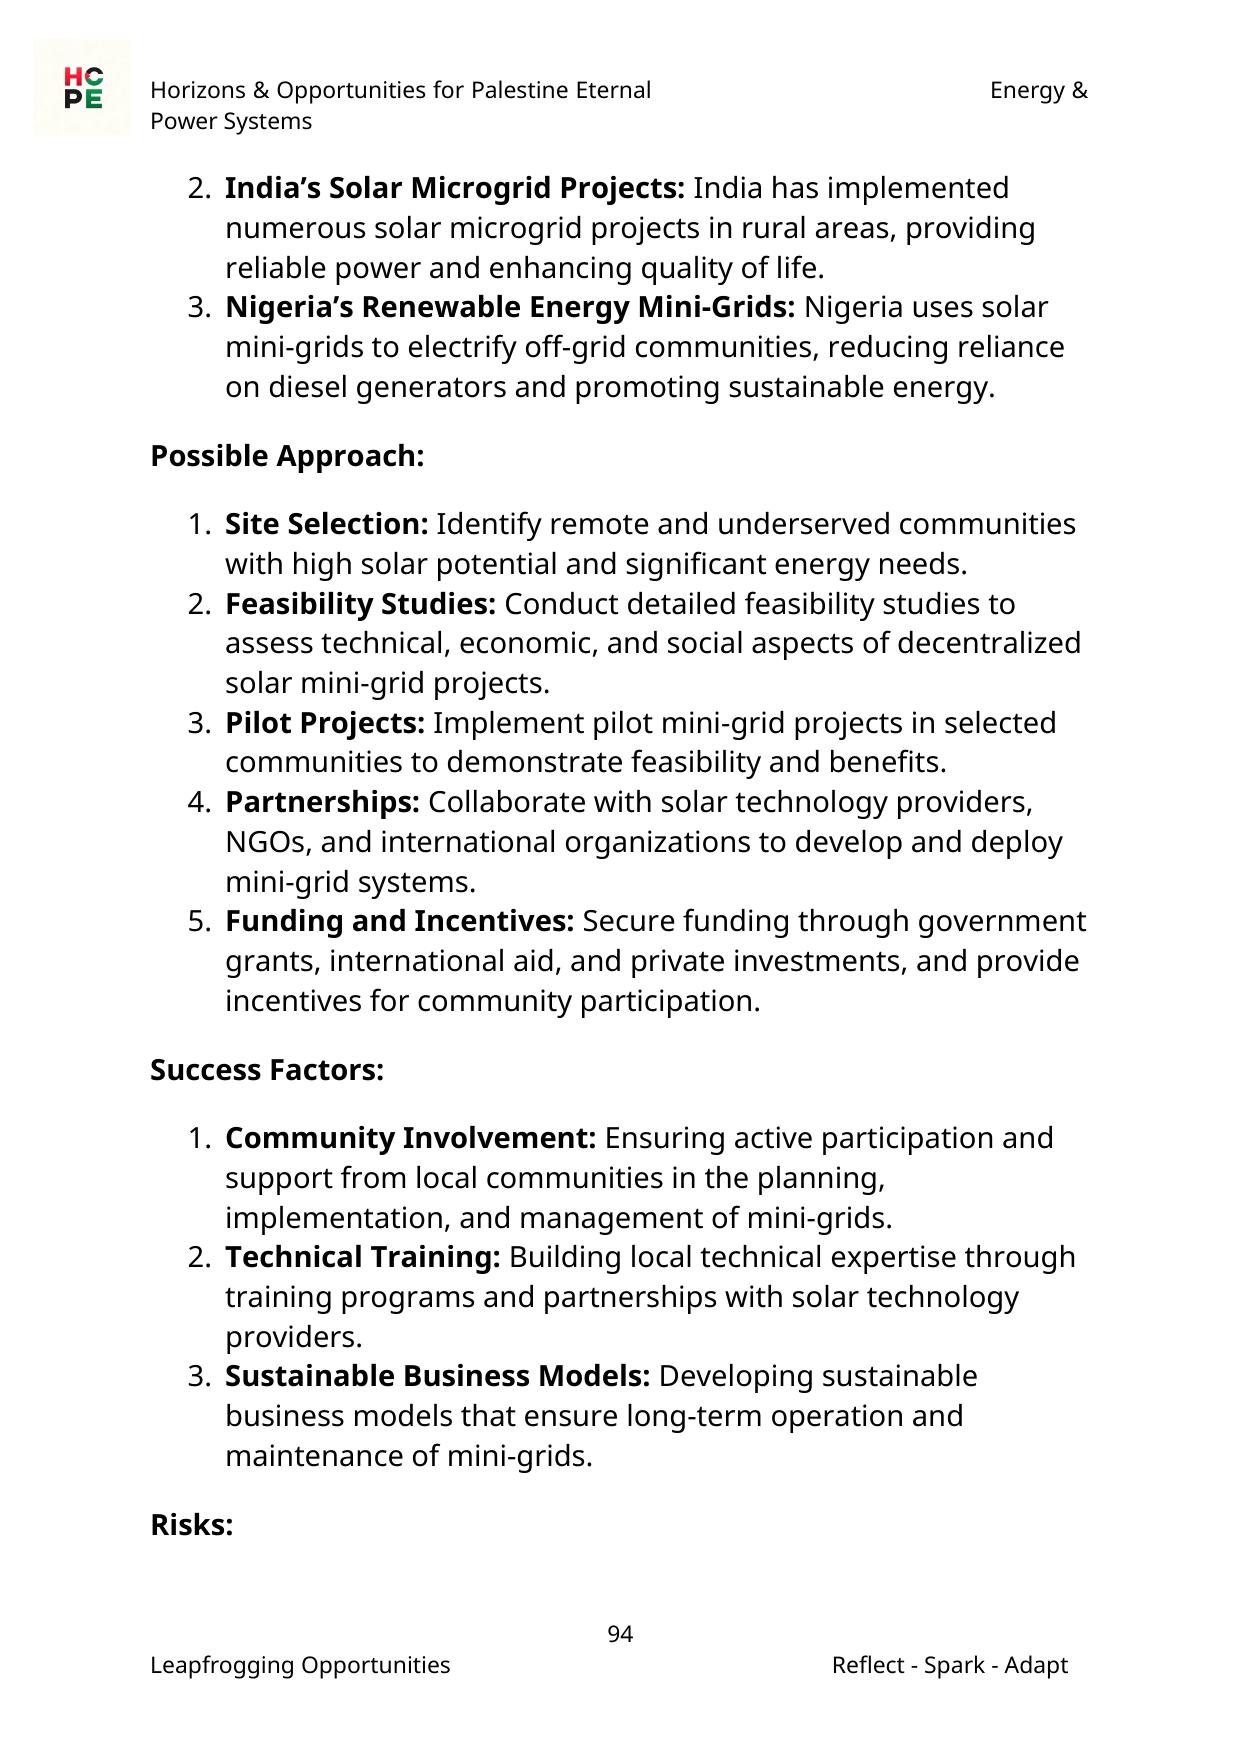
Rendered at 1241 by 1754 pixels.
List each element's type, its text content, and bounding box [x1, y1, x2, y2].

list Nigeria’s Renewable Energy Mini-Grids: Nigeria uses solar mini-grids to electrify off-grid communities, reducing reliance on diesel generators and promoting sustainable energy. [187, 287, 1090, 406]
list Technical Training: Building local technical expertise through training programs and partnerships with solar technology providers. [187, 1237, 1090, 1356]
list Funding and Incentives: Secure funding through government grants, international aid, and private investments, and provide incentives for community participation. [187, 901, 1090, 1019]
list Sustainable Business Models: Developing sustainable business models that ensure long-term operation and maintenance of mini-grids. [187, 1356, 1090, 1475]
text Possible Approach: [150, 435, 1090, 474]
list Site Selection: Identify remote and underserved communities with high solar potential and significant energy needs. [187, 504, 1090, 583]
text Risks: [150, 1504, 1090, 1544]
list Pilot Projects: Implement pilot mini-grid projects in selected communities to demonstrate feasibility and benefits. [187, 702, 1090, 781]
list Community Involvement: Ensuring active participation and support from local communities in the planning, implementation, and management of mini-grids. [187, 1118, 1090, 1237]
list Partnerships: Collaborate with solar technology providers, NGOs, and international organizations to develop and deploy mini-grid systems. [187, 781, 1090, 901]
picture [33, 38, 132, 137]
list India’s Solar Microgrid Projects: India has implemented numerous solar microgrid projects in rural areas, providing reliable power and enhancing quality of life. [187, 167, 1090, 287]
list Feasibility Studies: Conduct detailed feasibility studies to assess technical, economic, and social aspects of decentralized solar mini-grid projects. [187, 583, 1090, 702]
text Success Factors: [150, 1049, 1090, 1088]
